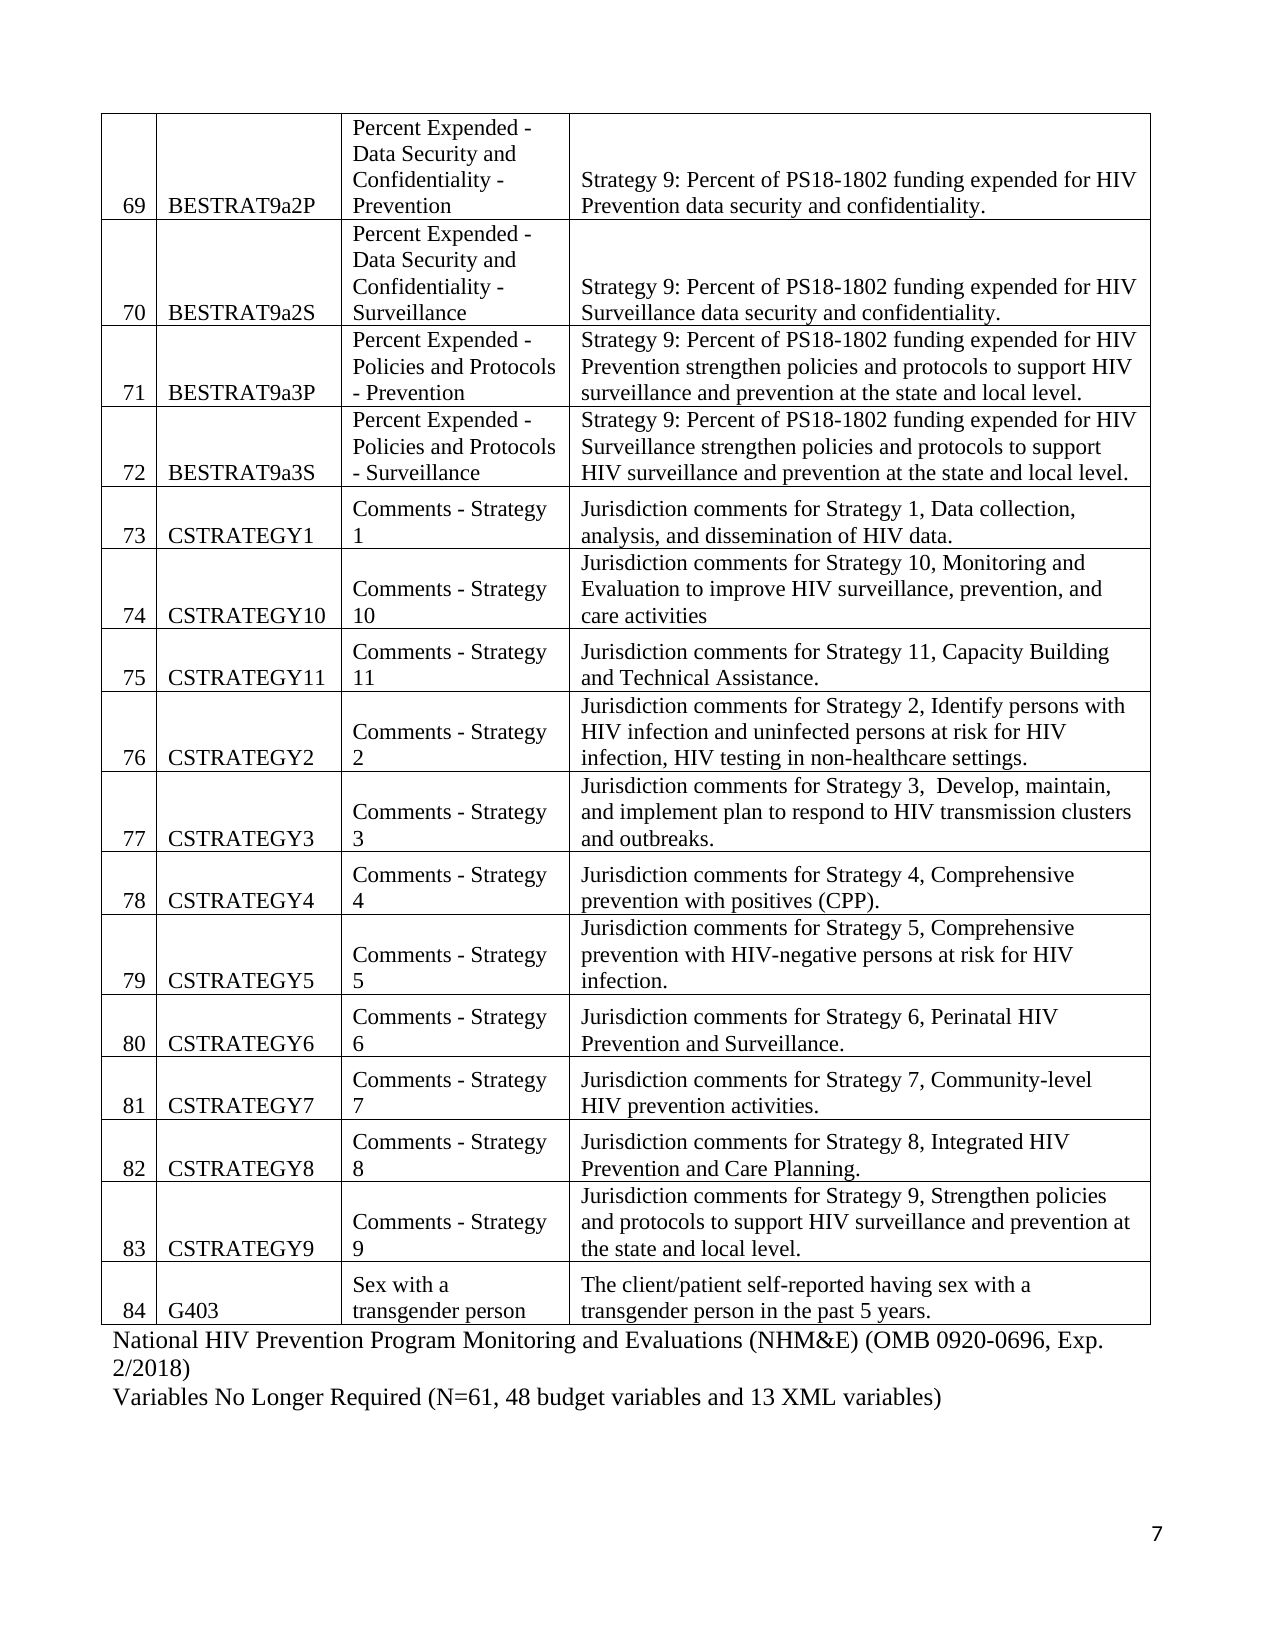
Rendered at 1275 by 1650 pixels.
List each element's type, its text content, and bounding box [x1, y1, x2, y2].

table_cell Strategy 9: Percent of PS18-1802 funding expended for HIV Surveillance strengthen policies and protocols to support HIV surveillance and prevention at the state and local level. [570, 407, 1150, 486]
table_cell Strategy 9: Percent of PS18-1802 funding expended for HIV Surveillance data security and confidentiality. [570, 220, 1150, 325]
table_cell 82 [102, 1120, 156, 1181]
table_cell BESTRAT9a2P [157, 114, 341, 219]
table_cell Jurisdiction comments for Strategy 11, Capacity Building and Technical Assistance. [570, 629, 1150, 691]
text Variables No Longer Required (N=61, 48 budget variables and 13 XML variables) [112, 1382, 1162, 1411]
table_cell 70 [102, 220, 156, 325]
table_cell BESTRAT9a3P [157, 326, 341, 406]
table_cell 73 [102, 487, 156, 548]
table_cell Comments - Strategy 6 [342, 995, 569, 1056]
table_cell Percent Expended - Data Security and Confidentiality - Prevention [342, 114, 569, 219]
table_cell CSTRATEGY5 [157, 915, 341, 993]
table_cell 75 [102, 629, 156, 691]
table_cell BESTRAT9a2S [157, 220, 341, 325]
table_cell 72 [102, 407, 156, 486]
table_cell 81 [102, 1057, 156, 1118]
table_cell CSTRATEGY7 [157, 1057, 341, 1118]
table_cell Comments - Strategy 7 [342, 1057, 569, 1118]
table_cell 69 [102, 114, 156, 219]
table_cell CSTRATEGY4 [157, 852, 341, 913]
table_cell 78 [102, 852, 156, 913]
table_cell CSTRATEGY6 [157, 995, 341, 1056]
table_cell Percent Expended - Policies and Protocols - Prevention [342, 326, 569, 406]
table_cell CSTRATEGY3 [157, 772, 341, 851]
table_cell Comments - Strategy 5 [342, 915, 569, 993]
table_cell Jurisdiction comments for Strategy 3, Develop, maintain, and implement plan to respond to HIV transmission clusters and outbreaks. [570, 772, 1150, 851]
table_cell CSTRATEGY10 [157, 549, 341, 628]
table_cell 84 [102, 1262, 156, 1324]
table_cell Jurisdiction comments for Strategy 7, Community-level HIV prevention activities. [570, 1057, 1150, 1118]
table_cell Jurisdiction comments for Strategy 6, Perinatal HIV Prevention and Surveillance. [570, 995, 1150, 1056]
table_cell Jurisdiction comments for Strategy 8, Integrated HIV Prevention and Care Planning. [570, 1120, 1150, 1181]
table_cell Strategy 9: Percent of PS18-1802 funding expended for HIV Prevention strengthen policies and protocols to support HIV surveillance and prevention at the state and local level. [570, 326, 1150, 406]
table_cell CSTRATEGY9 [157, 1182, 341, 1261]
table_cell 77 [102, 772, 156, 851]
table_cell Percent Expended - Data Security and Confidentiality - Surveillance [342, 220, 569, 325]
table_cell Comments - Strategy 2 [342, 692, 569, 771]
table_cell BESTRAT9a3S [157, 407, 341, 486]
table_cell The client/patient self-reported having sex with a transgender person in the past 5 years. [570, 1262, 1150, 1324]
table_cell Strategy 9: Percent of PS18-1802 funding expended for HIV Prevention data security and confidentiality. [570, 114, 1150, 219]
table_cell G403 [157, 1262, 341, 1324]
table_cell Comments - Strategy 10 [342, 549, 569, 628]
table_cell 83 [102, 1182, 156, 1261]
table_cell Jurisdiction comments for Strategy 10, Monitoring and Evaluation to improve HIV surveillance, prevention, and care activities [570, 549, 1150, 628]
table_cell Comments - Strategy 4 [342, 852, 569, 913]
table_cell Jurisdiction comments for Strategy 4, Comprehensive prevention with positives (CPP). [570, 852, 1150, 913]
table_cell Percent Expended - Policies and Protocols - Surveillance [342, 407, 569, 486]
table_cell 79 [102, 915, 156, 993]
table_cell Comments - Strategy 1 [342, 487, 569, 548]
table_cell Comments - Strategy 9 [342, 1182, 569, 1261]
table_cell Sex with a transgender person [342, 1262, 569, 1324]
table_cell CSTRATEGY11 [157, 629, 341, 691]
table_cell Comments - Strategy 8 [342, 1120, 569, 1181]
text National HIV Prevention Program Monitoring and Evaluations (NHM&E) (OMB 0920-0696, Exp. 2/2018) [112, 1325, 1162, 1382]
table_cell CSTRATEGY8 [157, 1120, 341, 1181]
table_cell 80 [102, 995, 156, 1056]
table_cell CSTRATEGY2 [157, 692, 341, 771]
table_cell Comments - Strategy 11 [342, 629, 569, 691]
table_cell Jurisdiction comments for Strategy 2, Identify persons with HIV infection and uninfected persons at risk for HIV infection, HIV testing in non-healthcare settings. [570, 692, 1150, 771]
table_cell Jurisdiction comments for Strategy 9, Strengthen policies and protocols to support HIV surveillance and prevention at the state and local level. [570, 1182, 1150, 1261]
table_cell 71 [102, 326, 156, 406]
table_cell 74 [102, 549, 156, 628]
table_cell CSTRATEGY1 [157, 487, 341, 548]
table_cell 76 [102, 692, 156, 771]
table_cell Comments - Strategy 3 [342, 772, 569, 851]
table_cell Jurisdiction comments for Strategy 5, Comprehensive prevention with HIV-negative persons at risk for HIV infection. [570, 915, 1150, 993]
table_cell Jurisdiction comments for Strategy 1, Data collection, analysis, and dissemination of HIV data. [570, 487, 1150, 548]
